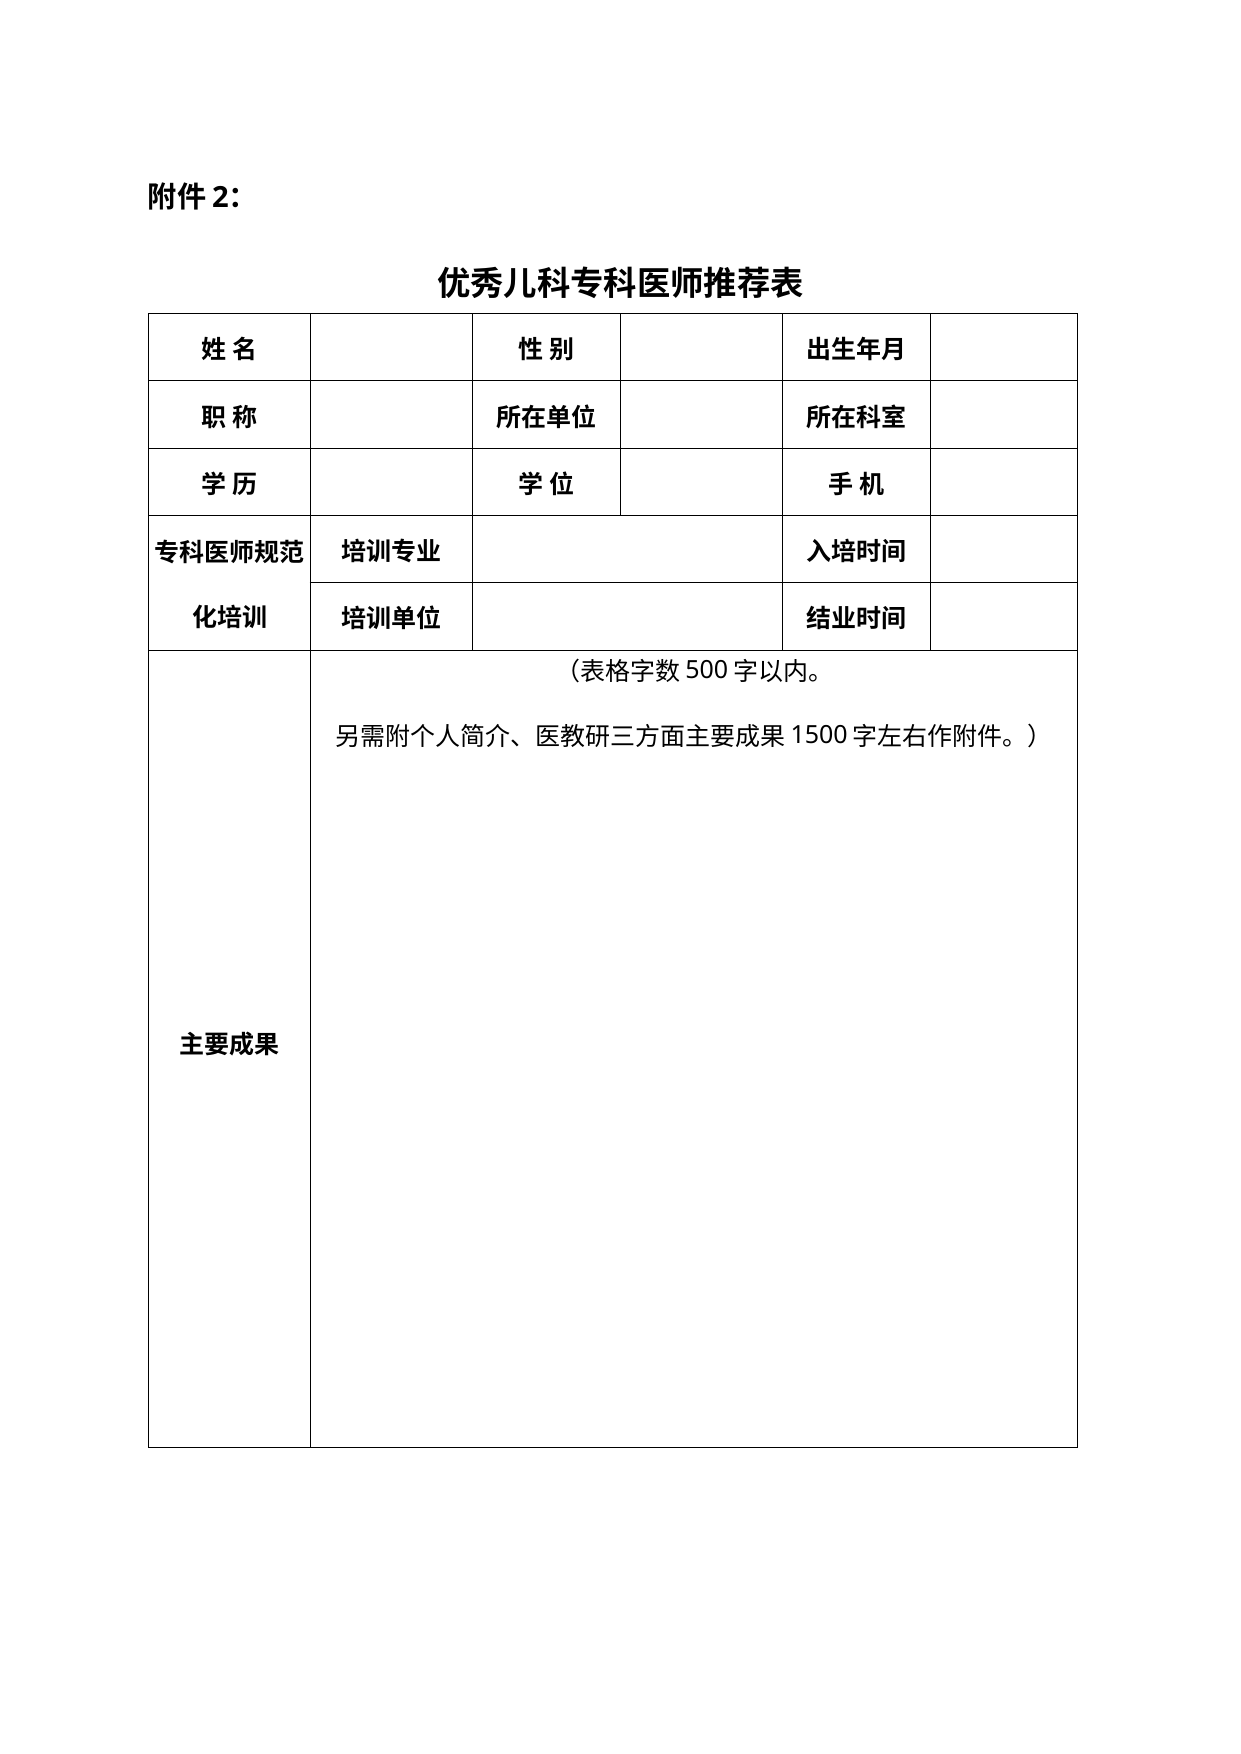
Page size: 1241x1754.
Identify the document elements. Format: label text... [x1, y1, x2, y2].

table_cell 主要成果 [149, 651, 310, 1447]
table_cell [473, 516, 782, 582]
table_header [931, 314, 1077, 380]
table_cell [473, 583, 782, 649]
table_cell [931, 516, 1077, 582]
table_cell 学 位 [473, 449, 620, 515]
table_cell [311, 449, 472, 515]
table_header 姓 名 [149, 314, 310, 380]
table_cell 结业时间 [783, 583, 930, 649]
table_cell 入培时间 [783, 516, 930, 582]
text 附件2： [148, 162, 1093, 227]
table_cell 职 称 [149, 381, 310, 448]
table_cell [621, 449, 782, 515]
table_cell 手 机 [783, 449, 930, 515]
table_cell [311, 381, 472, 448]
table_cell [931, 449, 1077, 515]
table_header 出生年月 [783, 314, 930, 380]
table_cell [931, 583, 1077, 649]
table_cell 培训单位 [311, 583, 472, 649]
table_cell 培训专业 [311, 516, 472, 582]
text 优秀儿科专科医师推荐表 [148, 248, 1093, 313]
table_header 性 别 [473, 314, 620, 380]
table_cell （表格字数500字以内。 另需附个人简介、医教研三方面主要成果1500字左右作附件。） [311, 651, 1077, 1447]
table_cell 学 历 [149, 449, 310, 515]
table_header [311, 314, 472, 380]
table_cell [931, 381, 1077, 448]
table_cell [621, 381, 782, 448]
table_cell 所在科室 [783, 381, 930, 448]
table_cell 所在单位 [473, 381, 620, 448]
table_header [621, 314, 782, 380]
table_cell 专科医师规范化培训 [149, 516, 310, 649]
